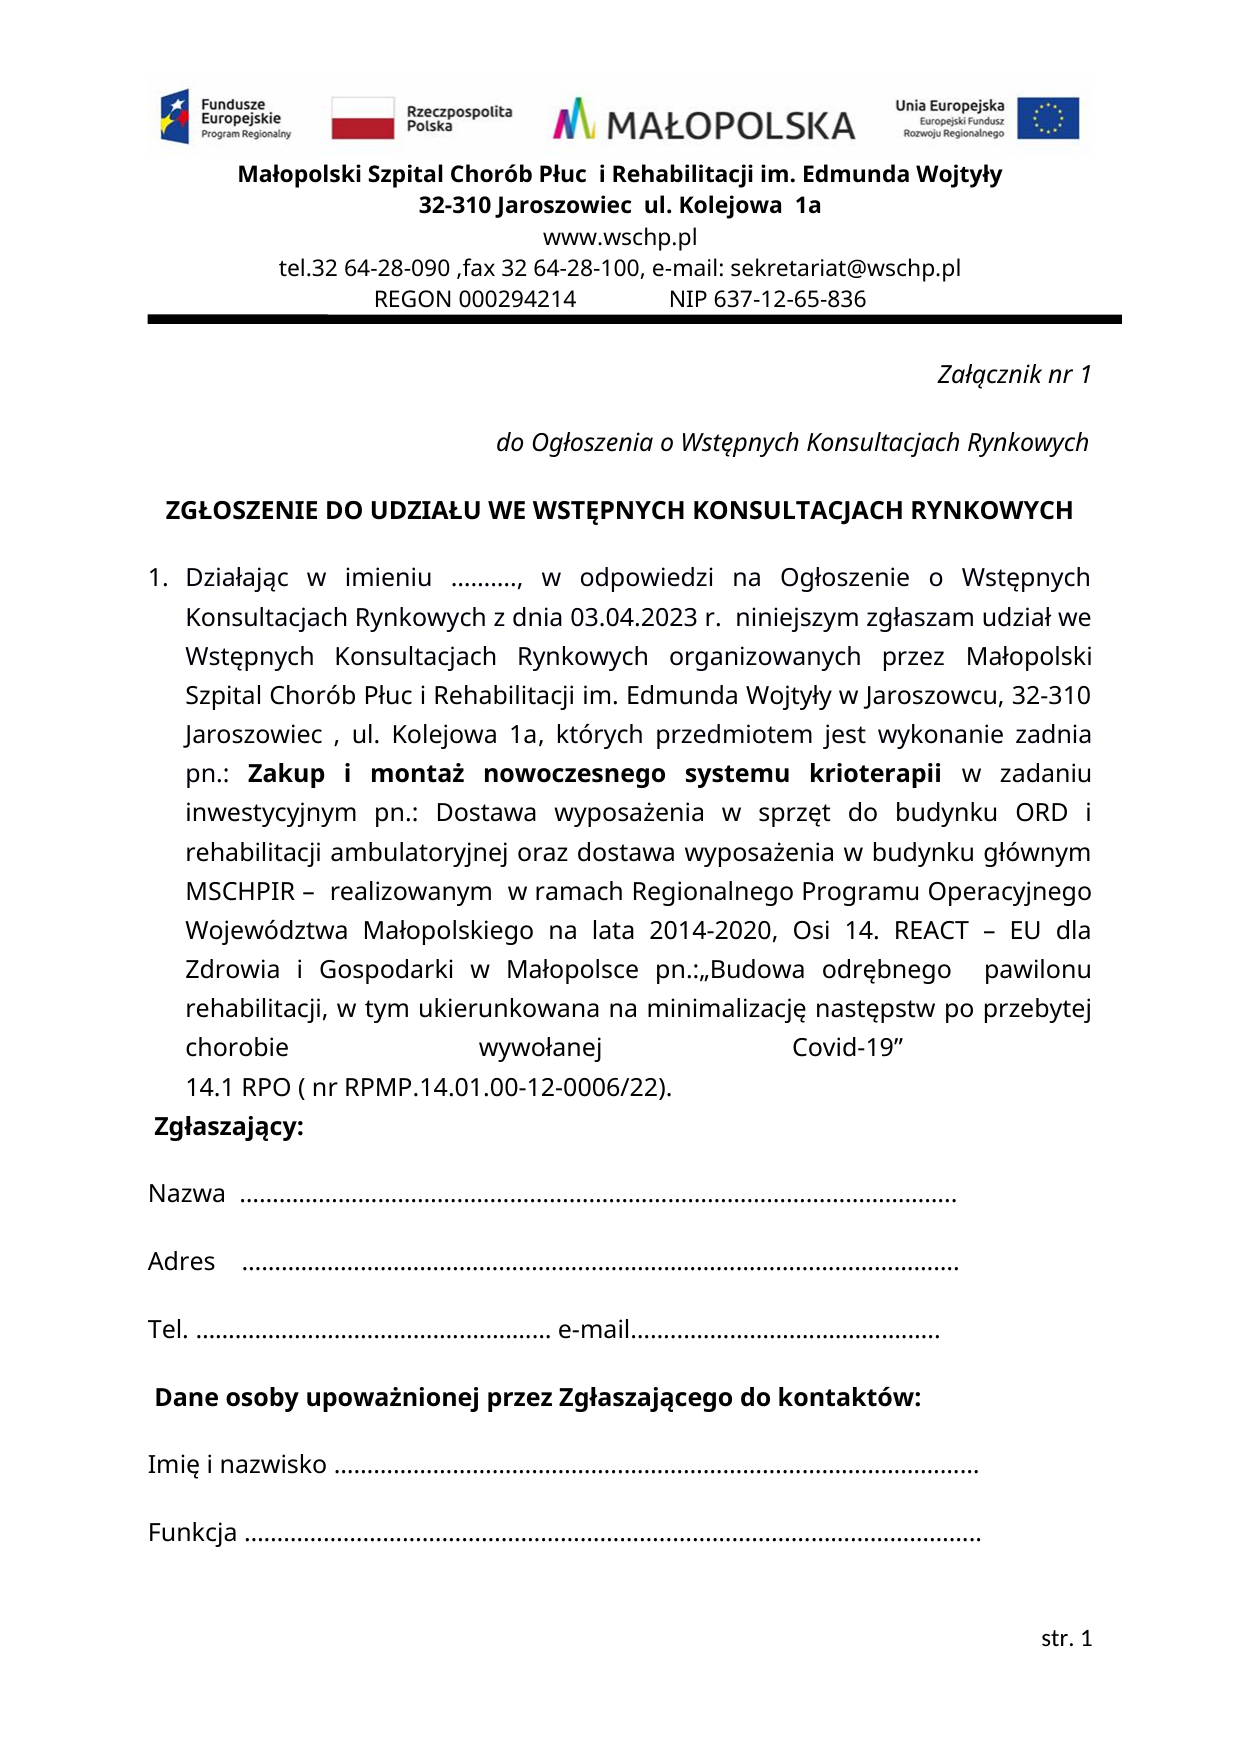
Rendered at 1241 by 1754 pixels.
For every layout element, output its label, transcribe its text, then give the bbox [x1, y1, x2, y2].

text Dane osoby upoważnionej przez Zgłaszającego do kontaktów: [148, 1379, 1093, 1413]
text Załącznik nr 1 [148, 357, 1093, 391]
picture [147, 74, 1093, 158]
text Zgłaszający: [148, 1108, 1093, 1142]
text Funkcja ………………………………………………………..……………………………………….. [148, 1515, 1093, 1549]
text Tel. …………………………………..…….…… e-mail……...………………..………….….. [148, 1312, 1093, 1346]
text Nazwa ……………………………..……………………………………………………………….. [148, 1176, 1093, 1210]
text ZGŁOSZENIE DO UDZIAŁU WE WSTĘPNYCH KONSULTACJACH RYNKOWYCH [148, 492, 1093, 526]
text Imię i nazwisko ……………………………………..……………………………………………… [148, 1447, 1093, 1481]
text do Ogłoszenia o Wstępnych Konsultacjach Rynkowych [148, 425, 1093, 459]
list Działając w imieniu ………., w odpowiedzi na Ogłoszenie o Wstępnych Konsultacjach Rynkowych z dnia 03.04.2023 r. niniejszym zgłaszam udział we Wstępnych Konsultacjach Rynkowych organizowanych przez Małopolski Szpital Chorób Płuc i Rehabilitacji im. Edmunda Wojtyły w Jaroszowcu, 32-310 Jaroszowiec , ul. Kolejowa 1a, których przedmiotem jest wykonanie zadnia pn.: Zakup i montaż nowoczesnego systemu krioterapii w zadaniu inwestycyjnym pn.: Dostawa wyposażenia w sprzęt do budynku ORD i rehabilitacji ambulatoryjnej oraz dostawa wyposażenia w budynku głównym MSCHPIR – realizowanym w ramach Regionalnego Programu Operacyjnego Województwa Małopolskiego na lata 2014-2020, Osi 14. REACT – EU dla Zdrowia i Gospodarki w Małopolsce pn.:„Budowa odrębnego pawilonu rehabilitacji, w tym ukierunkowana na minimalizację następstw po przebytej chorobie wywołanej Covid-19” 14.1 RPO ( nr RPMP.14.01.00-12-0006/22). [148, 560, 1093, 1103]
text Adres ……………………………………………...………………………………………………. [148, 1244, 1093, 1278]
